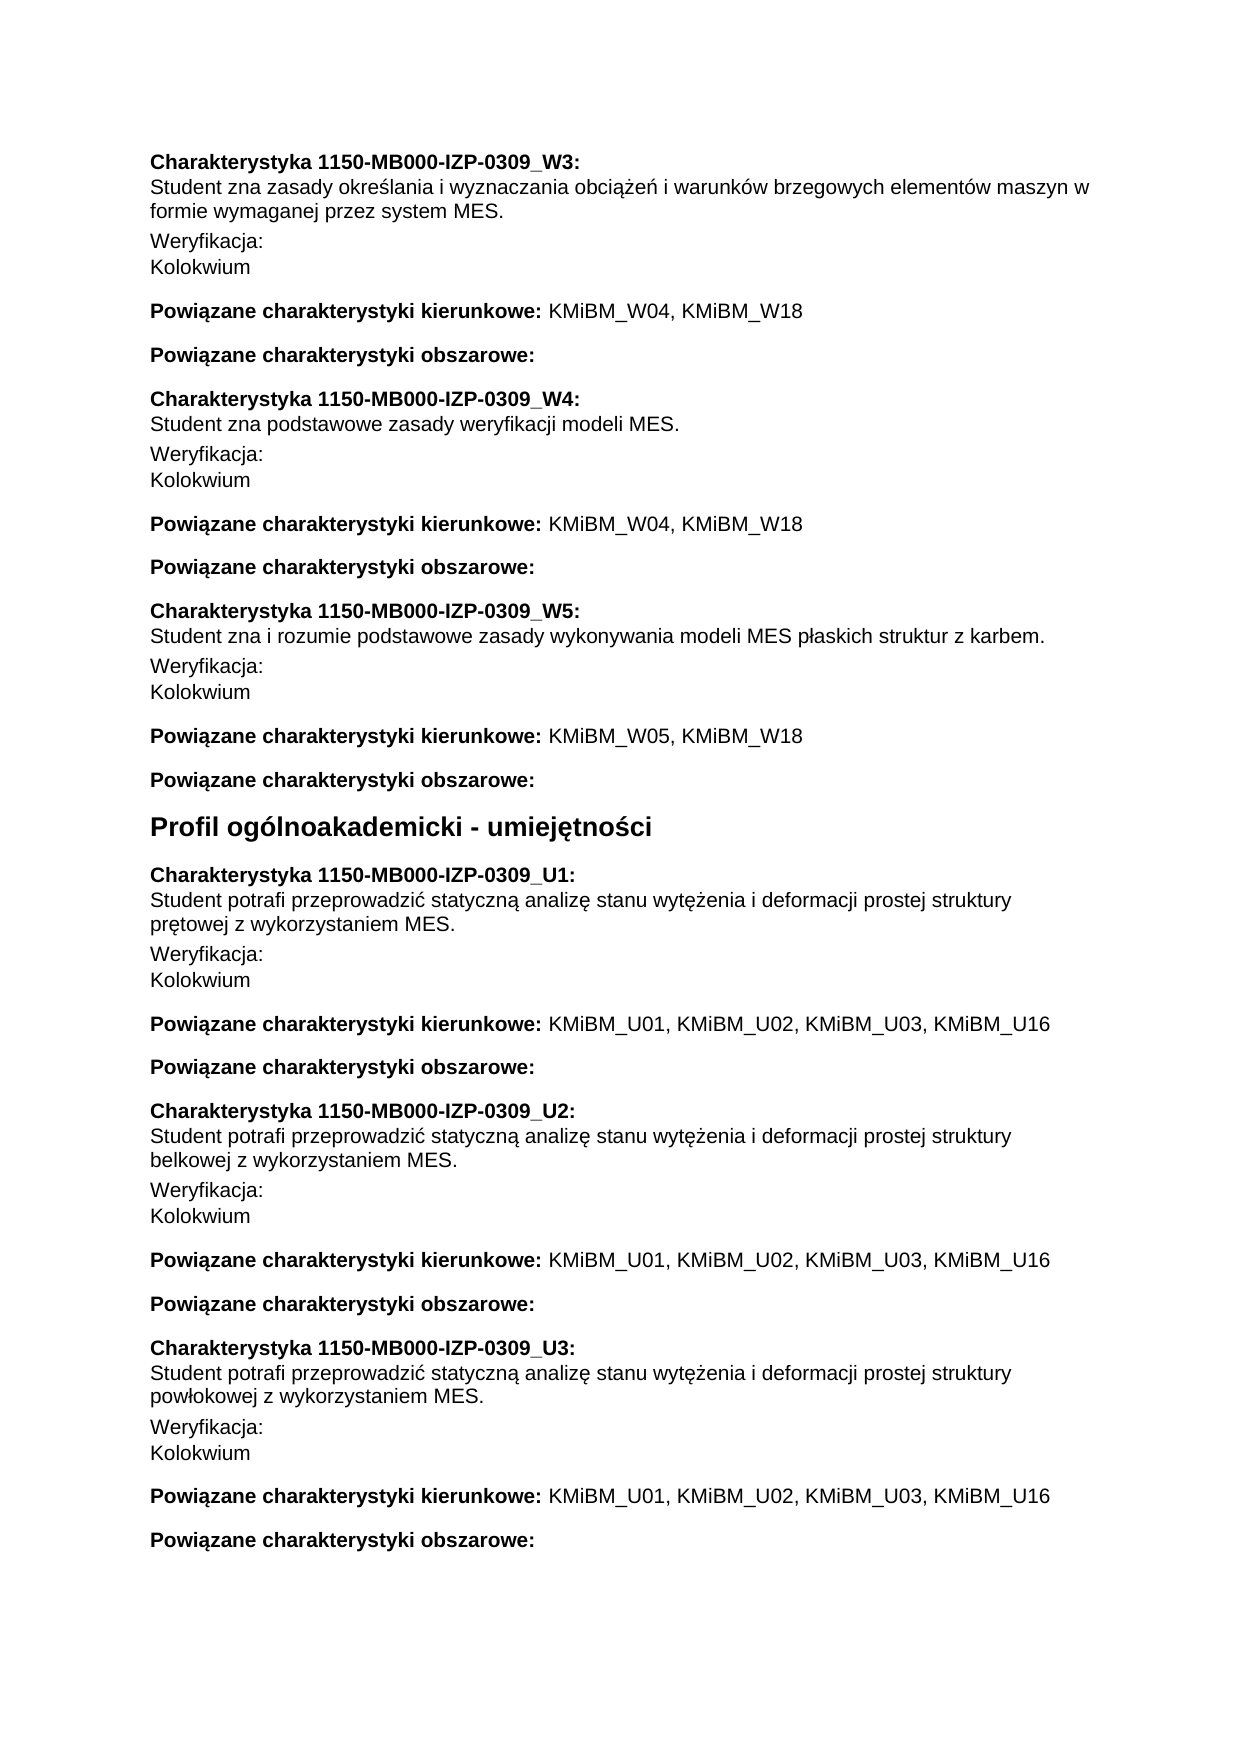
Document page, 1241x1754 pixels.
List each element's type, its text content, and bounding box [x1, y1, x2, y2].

text Charakterystyka 1150-MB000-IZP-0309_U3: [150, 1335, 1090, 1359]
text Kolokwium [150, 1204, 1090, 1228]
text Powiązane charakterystyki kierunkowe: KMiBM_U01, KMiBM_U02, KMiBM_U03, KMiBM_U16 [150, 1011, 1090, 1035]
text Weryfikacja: [150, 654, 1090, 678]
text Kolokwium [150, 468, 1090, 492]
text Kolokwium [150, 255, 1090, 279]
text Powiązane charakterystyki obszarowe: [150, 555, 1090, 579]
text Kolokwium [150, 680, 1090, 704]
text Powiązane charakterystyki obszarowe: [150, 343, 1090, 367]
text Student potrafi przeprowadzić statyczną analizę stanu wytężenia i deformacji prostej struktury powłokowej z wykorzystaniem MES. [150, 1360, 1090, 1408]
text Powiązane charakterystyki kierunkowe: KMiBM_W05, KMiBM_W18 [150, 724, 1090, 748]
text Powiązane charakterystyki kierunkowe: KMiBM_U01, KMiBM_U02, KMiBM_U03, KMiBM_U16 [150, 1248, 1090, 1272]
text Student zna zasady określania i wyznaczania obciążeń i warunków brzegowych elementów maszyn w formie wymaganej przez system MES. [150, 175, 1090, 223]
text Charakterystyka 1150-MB000-IZP-0309_U2: [150, 1099, 1090, 1123]
text Weryfikacja: [150, 942, 1090, 966]
text Weryfikacja: [150, 442, 1090, 466]
text Charakterystyka 1150-MB000-IZP-0309_W5: [150, 599, 1090, 623]
text Student potrafi przeprowadzić statyczną analizę stanu wytężenia i deformacji prostej struktury belkowej z wykorzystaniem MES. [150, 1124, 1090, 1172]
text Charakterystyka 1150-MB000-IZP-0309_W4: [150, 386, 1090, 410]
text Powiązane charakterystyki obszarowe: [150, 1528, 1090, 1552]
text Charakterystyka 1150-MB000-IZP-0309_U1: [150, 862, 1090, 886]
text Powiązane charakterystyki kierunkowe: KMiBM_W04, KMiBM_W18 [150, 511, 1090, 535]
text Powiązane charakterystyki obszarowe: [150, 1292, 1090, 1316]
text Powiązane charakterystyki kierunkowe: KMiBM_W04, KMiBM_W18 [150, 299, 1090, 323]
text Kolokwium [150, 1441, 1090, 1464]
text Powiązane charakterystyki obszarowe: [150, 768, 1090, 792]
text Charakterystyka 1150-MB000-IZP-0309_W3: [150, 150, 1090, 174]
subtitle Profil ogólnoakademicki - umiejętności [150, 811, 1090, 843]
text Powiązane charakterystyki kierunkowe: KMiBM_U01, KMiBM_U02, KMiBM_U03, KMiBM_U16 [150, 1484, 1090, 1508]
text Weryfikacja: [150, 229, 1090, 253]
text Student zna podstawowe zasady weryfikacji modeli MES. [150, 411, 1090, 435]
text Weryfikacja: [150, 1414, 1090, 1438]
text Student zna i rozumie podstawowe zasady wykonywania modeli MES płaskich struktur z karbem. [150, 624, 1090, 648]
text Weryfikacja: [150, 1178, 1090, 1202]
text Student potrafi przeprowadzić statyczną analizę stanu wytężenia i deformacji prostej struktury prętowej z wykorzystaniem MES. [150, 887, 1090, 935]
text Kolokwium [150, 968, 1090, 992]
text Powiązane charakterystyki obszarowe: [150, 1055, 1090, 1079]
